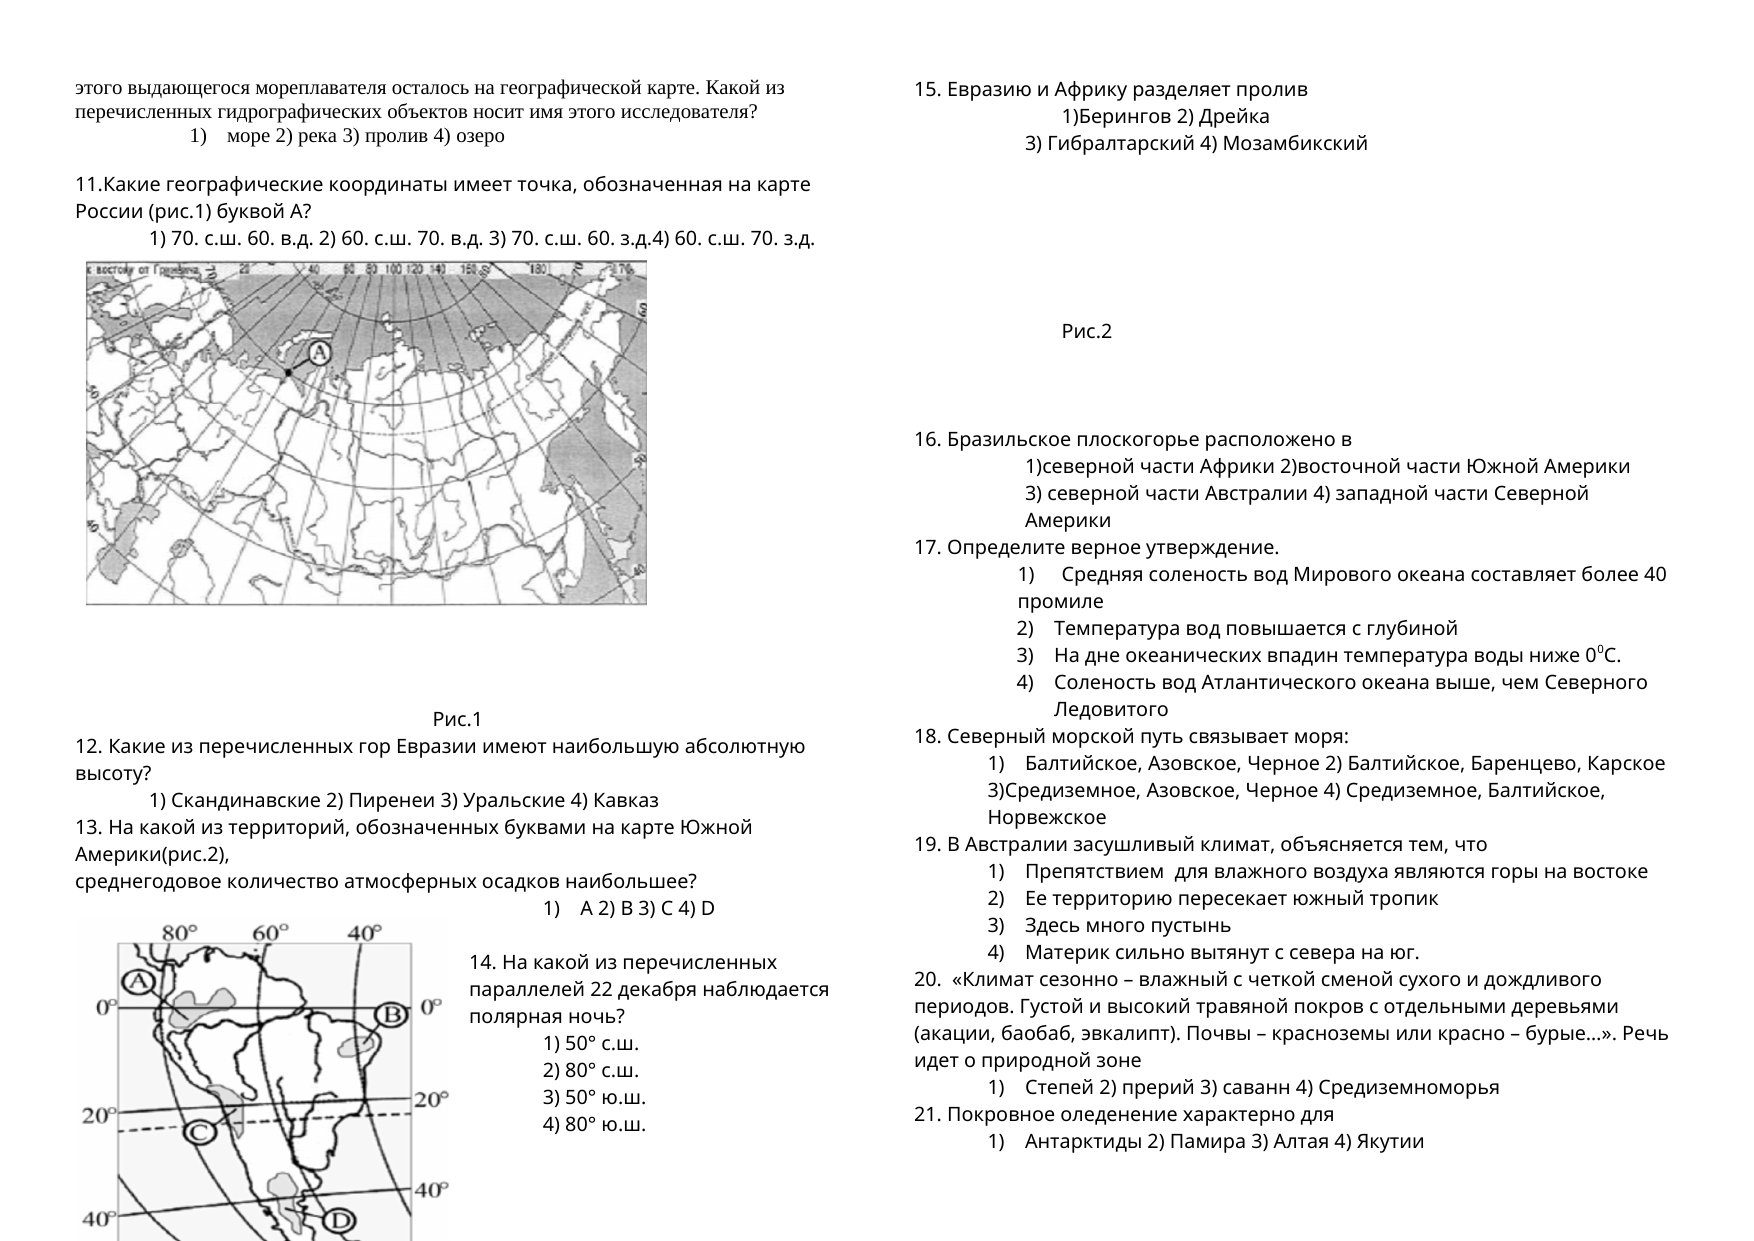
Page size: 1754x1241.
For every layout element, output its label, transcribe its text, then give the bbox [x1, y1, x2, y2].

text России (рис.1) буквой А? [75, 197, 840, 224]
text 1) 50° с.ш. [450, 1029, 840, 1056]
list А 2) B 3) С 4) D [149, 894, 840, 921]
text Рис.2 [914, 318, 1679, 345]
text 1)северной части Африки 2)восточной части Южной Америки [951, 453, 1679, 480]
text 15. Евразию и Африку разделяет пролив [914, 75, 1679, 102]
text 12. Какие из перечисленных гор Евразии имеют наибольшую абсолютную [75, 732, 840, 759]
list Здесь много пустынь [987, 911, 1679, 938]
text 21. Покровное оледенение характерно для [914, 1100, 1679, 1127]
text 16. Бразильское плоскогорье расположено в [914, 426, 1679, 453]
text 3) 50° ю.ш. [450, 1083, 840, 1110]
list 3) северной части Австралии 4) западной части Северной Америки [1025, 480, 1679, 534]
text Рис.1 [75, 705, 840, 732]
list Соленость вод Атлантического океана выше, чем Северного Ледовитого [1016, 668, 1679, 722]
list Средняя соленость вод Мирового океана составляет более 40 промиле [1017, 561, 1679, 614]
text 18. Северный морской путь связывает моря: [914, 722, 1679, 749]
text среднегодовое количество атмосферных осадков наибольшее? [75, 867, 840, 894]
list Антарктиды 2) Памира 3) Алтая 4) Якутии [987, 1127, 1679, 1154]
text 19. В Австралии засушливый климат, объясняется тем, что [914, 830, 1679, 857]
text 14. На какой из перечисленных параллелей 22 декабря наблюдается полярная ночь? [450, 948, 840, 1029]
text 1) Скандинавские 2) Пиренеи 3) Уральские 4) Кавказ [75, 786, 840, 813]
text 17. Определите верное утверждение. [914, 534, 1679, 561]
list Степей 2) прерий 3) саванн 4) Средиземноморья [987, 1073, 1679, 1100]
text 1) 70. с.ш. 60. в.д. 2) 60. с.ш. 70. в.д. 3) 70. с.ш. 60. з.д.4) 60. с.ш. 70. з.д. [75, 224, 840, 251]
text высоту? [75, 759, 840, 786]
list море 2) река 3) пролив 4) озеро [189, 123, 840, 147]
list Балтийское, Азовское, Черное 2) Балтийское, Баренцево, Карское [987, 749, 1679, 776]
list На дне океанических впадин температура воды ниже 00С. [1016, 642, 1679, 668]
text 13. На какой из территорий, обозначенных буквами на карте Южной Америки(рис.2), [75, 813, 840, 867]
text 4) 80° ю.ш. [450, 1110, 840, 1137]
list Препятствием для влажного воздуха являются горы на востоке [987, 857, 1679, 884]
text 2) 80° с.ш. [450, 1056, 840, 1083]
list 3) Гибралтарский 4) Мозамбикский [1025, 129, 1679, 156]
text 3)Средиземное, Азовское, Черное 4) Средиземное, Балтийское, Норвежское [987, 776, 1679, 830]
text 11.Какие географические координаты имеет точка, обозначенная на карте [75, 170, 840, 197]
text 20. «Климат сезонно – влажный с четкой сменой сухого и дождливого периодов. Густой и высокий травяной покров с отдельными деревьями (акации, баобаб, эвкалипт). Почвы – красноземы или красно – бурые…». Речь идет о природной зоне [914, 965, 1679, 1073]
list Температура вод повышается с глубиной [1016, 614, 1679, 642]
list Материк сильно вытянут с севера на юг. [987, 938, 1679, 965]
list 1)Берингов 2) Дрейка [1025, 102, 1679, 129]
list Ее территорию пересекает южный тропик [987, 884, 1679, 911]
